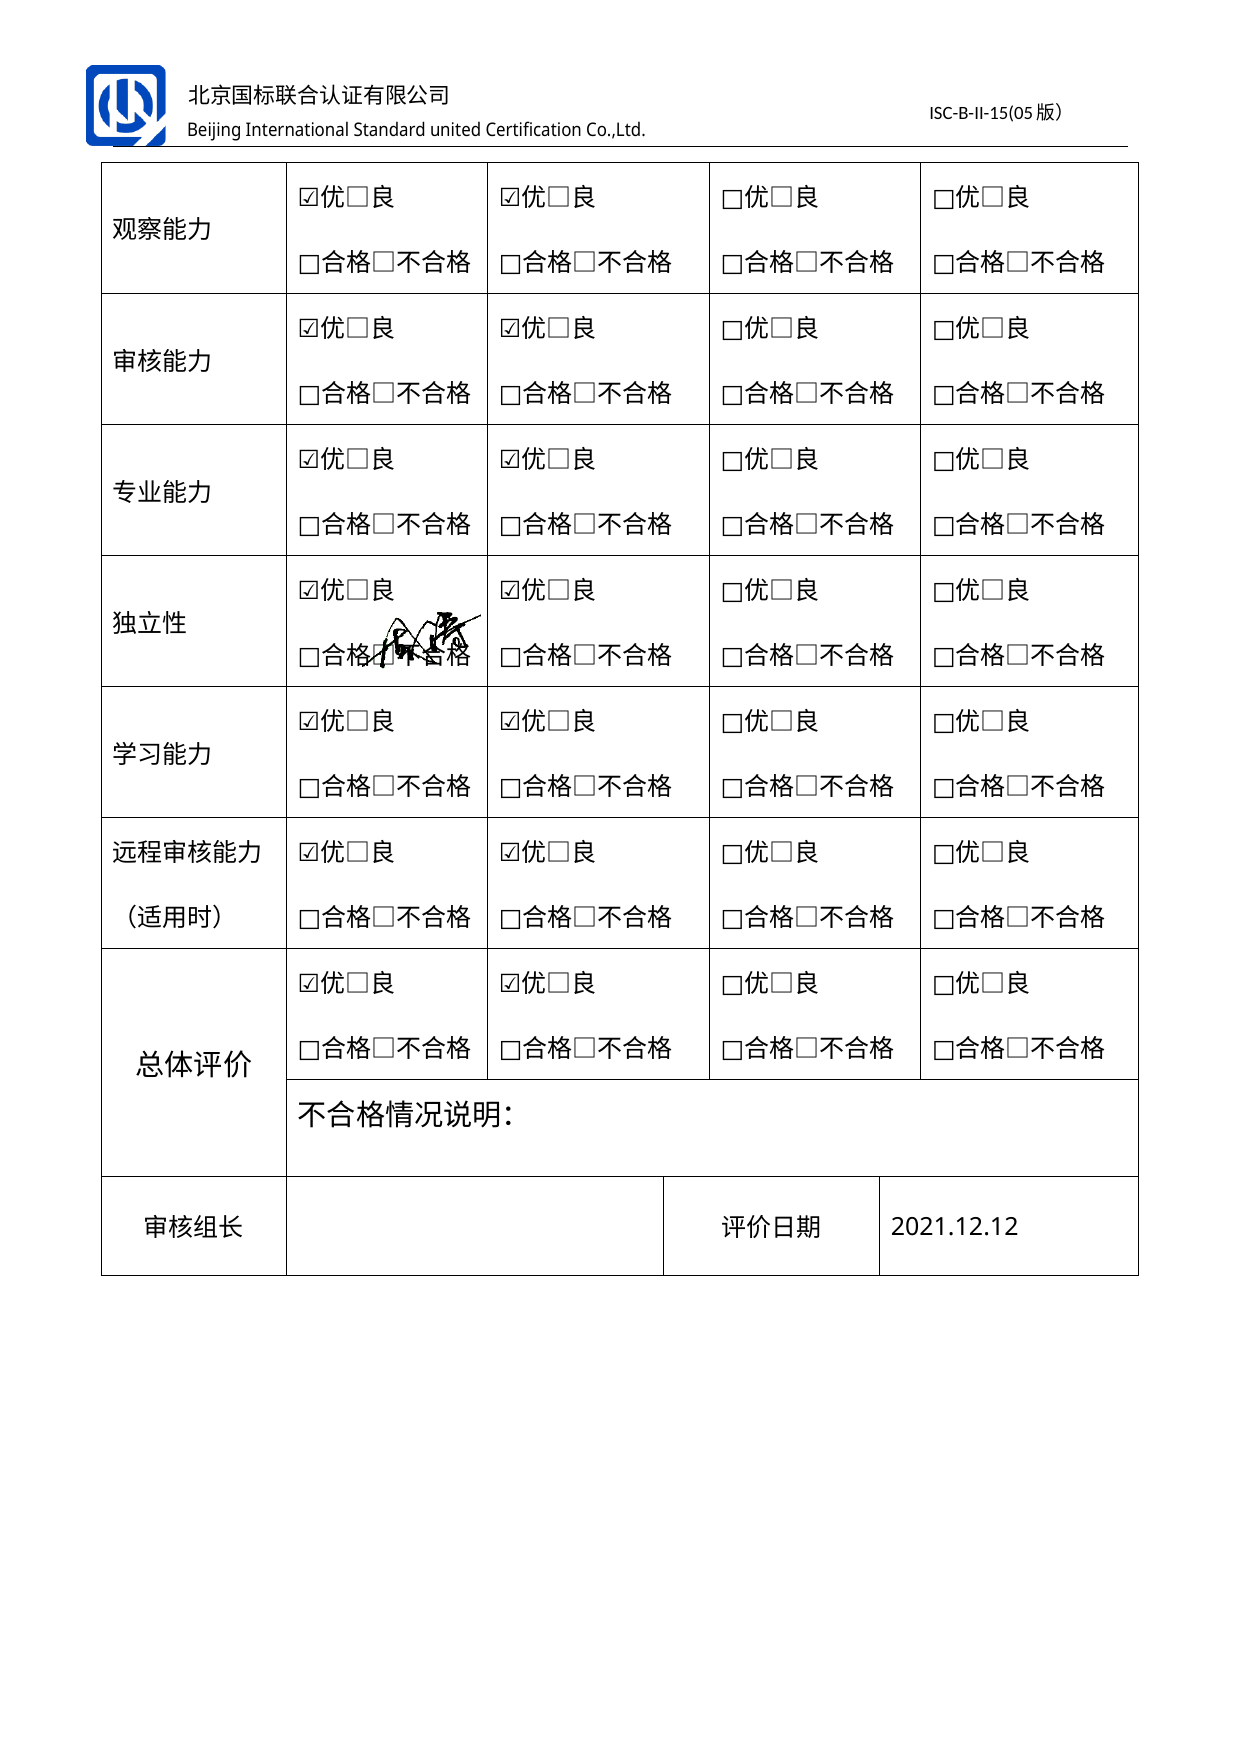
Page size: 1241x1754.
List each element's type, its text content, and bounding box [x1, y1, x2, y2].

table_cell □优□良 □合格□不合格 [710, 294, 920, 424]
table_cell ☑优□良 □合格□不合格 [287, 687, 487, 817]
table_cell ☑优□良 □合格□不合格 [488, 687, 709, 817]
table_cell 审核组长 [102, 1177, 286, 1275]
table_cell ☑优□良 □合格□不合格 [488, 294, 709, 424]
table_cell 不合格情况说明： [287, 1080, 1138, 1176]
table_cell ☑优□良 □合格□不合格 [488, 818, 709, 948]
table_cell ☑优□良 □合格□不合格 [488, 556, 709, 686]
table_cell ☑优□良 □合格□不合格 [287, 556, 487, 686]
table_cell □优□良 □合格□不合格 [710, 425, 920, 555]
table_cell ☑优□良 □合格□不合格 [287, 425, 487, 555]
table_cell 审核能力 [102, 294, 286, 424]
table_cell ☑优□良 □合格□不合格 [287, 163, 487, 293]
table_cell 2021.12.12 [880, 1177, 1138, 1275]
table_cell ☑优□良 □合格□不合格 [287, 294, 487, 424]
table_cell 专业能力 [102, 425, 286, 555]
table_cell □优□良 □合格□不合格 [921, 425, 1138, 555]
table_cell ☑优□良 □合格□不合格 [287, 949, 487, 1079]
table_cell □优□良 □合格□不合格 [921, 687, 1138, 817]
table_cell □优□良 □合格□不合格 [710, 949, 920, 1079]
table_cell 观察能力 [102, 163, 286, 293]
table_cell □优□良 □合格□不合格 [710, 163, 920, 293]
table_cell □优□良 □合格□不合格 [921, 294, 1138, 424]
table_cell □优□良 □合格□不合格 [710, 687, 920, 817]
table_cell □优□良 □合格□不合格 [710, 818, 920, 948]
table_cell ☑优□良 □合格□不合格 [488, 425, 709, 555]
table_cell ☑优□良 □合格□不合格 [488, 949, 709, 1079]
table_cell □优□良 □合格□不合格 [921, 556, 1138, 686]
table_cell 学习能力 [102, 687, 286, 817]
table_cell ☑优□良 □合格□不合格 [488, 163, 709, 293]
picture [86, 65, 166, 146]
table_cell □优□良 □合格□不合格 [921, 163, 1138, 293]
table_cell □优□良 □合格□不合格 [921, 818, 1138, 948]
table_cell □优□良 □合格□不合格 [710, 556, 920, 686]
table_cell [287, 1177, 663, 1275]
table_cell ☑优□良 □合格□不合格 [287, 818, 487, 948]
table_cell 总体评价 [102, 949, 286, 1176]
table_cell 独立性 [102, 556, 286, 686]
table_cell 远程审核能力 （适用时） [102, 818, 286, 948]
table_cell □优□良 □合格□不合格 [921, 949, 1138, 1079]
table_cell 评价日期 [664, 1177, 879, 1275]
